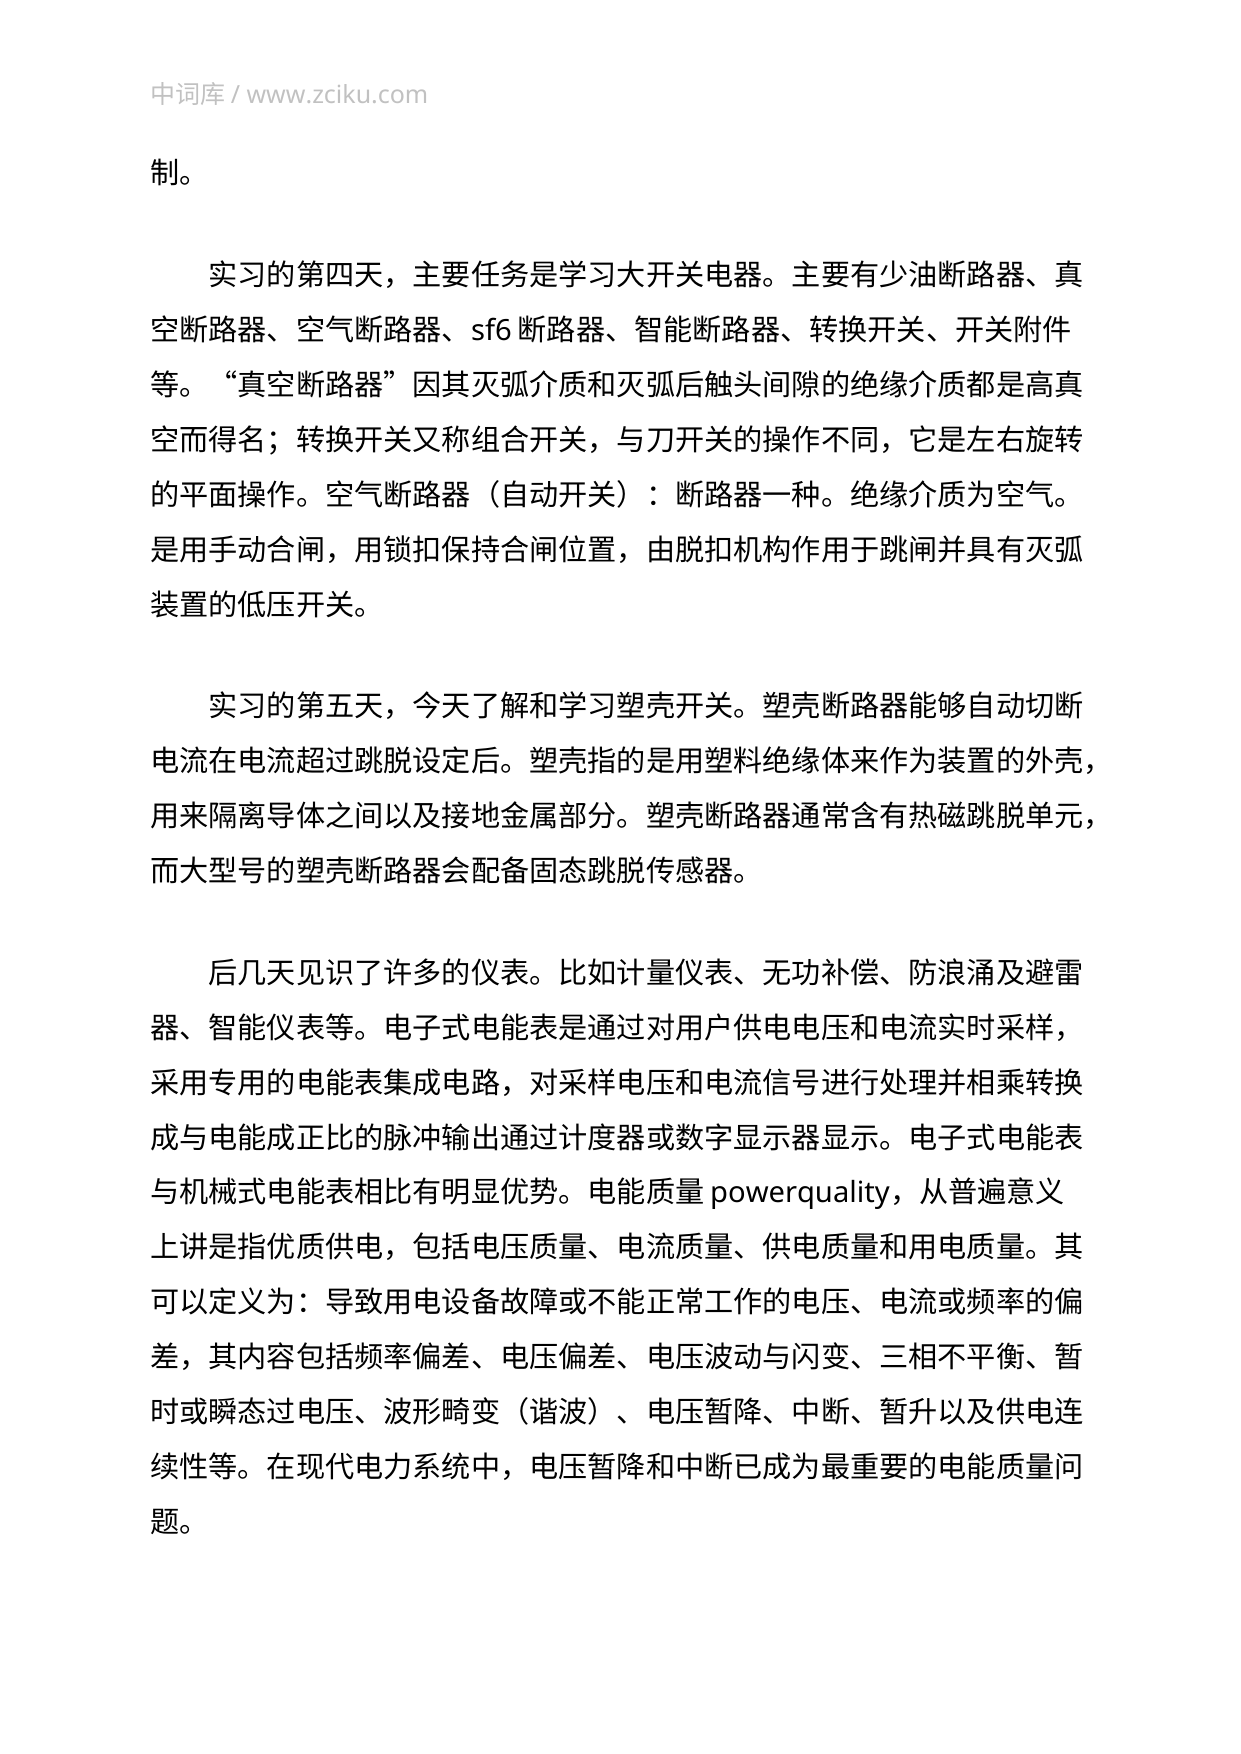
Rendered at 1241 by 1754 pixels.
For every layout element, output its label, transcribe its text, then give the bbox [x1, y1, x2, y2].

text 后几天见识了许多的仪表。比如计量仪表、无功补偿、防浪涌及避雷器、智能仪表等。电子式电能表是通过对用户供电电压和电流实时采样，采用专用的电能表集成电路，对采样电压和电流信号进行处理并相乘转换成与电能成正比的脉冲输出通过计度器或数字显示器显示。电子式电能表与机械式电能表相比有明显优势。电能质量powerquality，从普遍意义上讲是指优质供电，包括电压质量、电流质量、供电质量和用电质量。其可以定义为：导致用电设备故障或不能正常工作的电压、电流或频率的偏差，其内容包括频率偏差、电压偏差、电压波动与闪变、三相不平衡、暂时或瞬态过电压、波形畸变（谐波）、电压暂降、中断、暂升以及供电连续性等。在现代电力系统中，电压暂降和中断已成为最重要的电能质量问题。 [150, 949, 1090, 1541]
text 实习的第五天，今天了解和学习塑壳开关。塑壳断路器能够自动切断电流在电流超过跳脱设定后。塑壳指的是用塑料绝缘体来作为装置的外壳，用来隔离导体之间以及接地金属部分。塑壳断路器通常含有热磁跳脱单元，而大型号的塑壳断路器会配备固态跳脱传感器。 [150, 683, 1090, 890]
text 实习的第四天，主要任务是学习大开关电器。主要有少油断路器、真空断路器、空气断路器、sf6断路器、智能断路器、转换开关、开关附件等。“真空断路器”因其灭弧介质和灭弧后触头间隙的绝缘介质都是高真空而得名；转换开关又称组合开关，与刀开关的操作不同，它是左右旋转的平面操作。空气断路器（自动开关）：断路器一种。绝缘介质为空气。是用手动合闸，用锁扣保持合闸位置，由脱扣机构作用于跳闸并具有灭弧装置的低压开关。 [150, 252, 1090, 623]
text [150, 150, 1090, 192]
